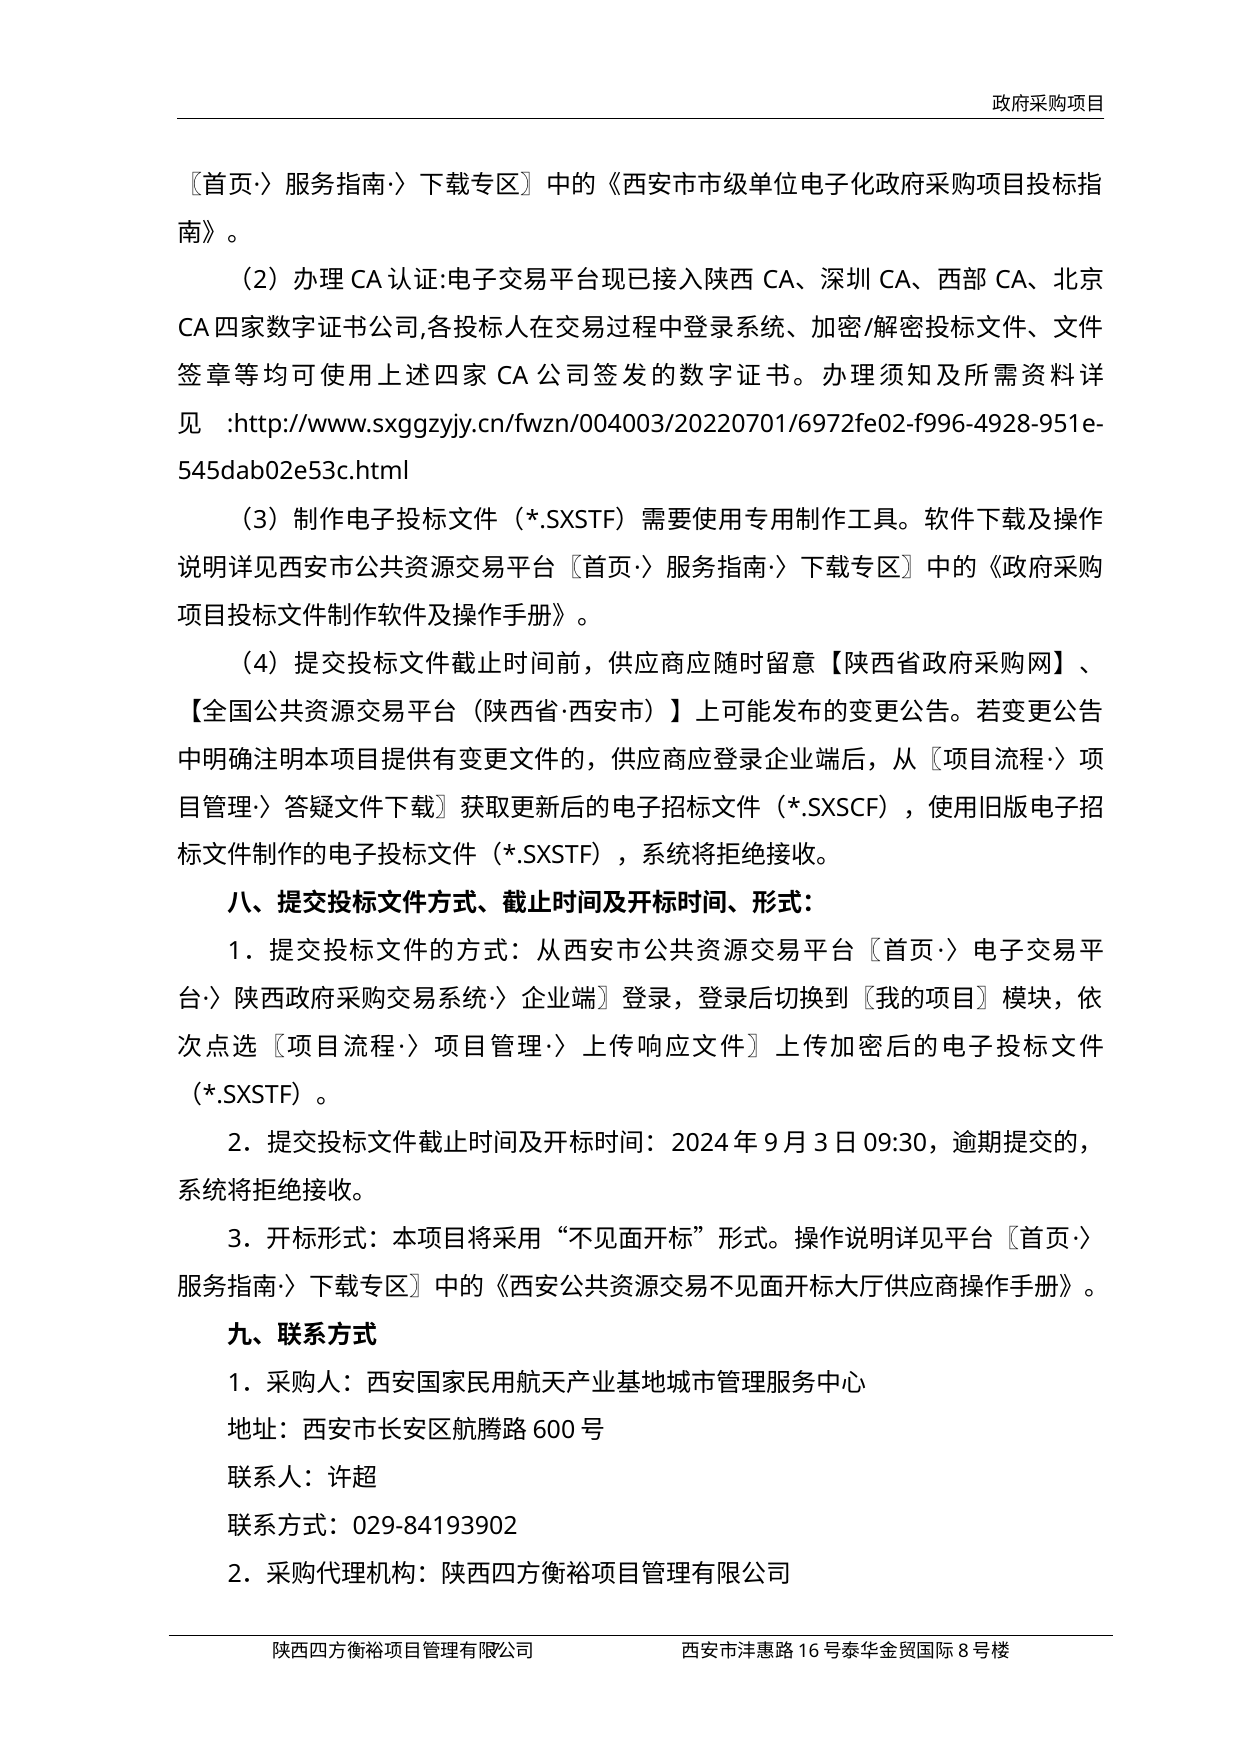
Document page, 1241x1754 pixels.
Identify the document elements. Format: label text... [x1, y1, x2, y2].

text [177, 158, 1104, 254]
text （4）提交投标文件截止时间前，供应商应随时留意【陕西省政府采购网】、【全国公共资源交易平台（陕西省·西安市）】上可能发布的变更公告。若变更公告中明确注明本项目提供有变更文件的，供应商应登录企业端后，从〖项目流程·〉项目管理·〉答疑文件下载〗获取更新后的电子招标文件（*.SXSCF），使用旧版电子招标文件制作的电子投标文件（*.SXSTF），系统将拒绝接收。 [177, 637, 1104, 877]
text 联系方式：029-84193902 [177, 1500, 1104, 1548]
text 1．采购人：西安国家民用航天产业基地城市管理服务中心 [177, 1356, 1104, 1404]
text 3．开标形式：本项目将采用“不见面开标”形式。操作说明详见平台〖首页·〉服务指南·〉下载专区〗中的《西安公共资源交易不见面开标大厅供应商操作手册》。 [177, 1212, 1104, 1308]
text （2）办理CA认证:电子交易平台现已接入陕西 CA、深圳 CA、西部 CA、北京CA四家数字证书公司,各投标人在交易过程中登录系统、加密/解密投标文件、文件签章等均可使用上述四家CA公司签发的数字证书。办理须知及所需资料详见:http://www.sxggzyjy.cn/fwzn/004003/20220701/6972fe02-f996-4928-951e-545dab02e53c.html [177, 254, 1104, 494]
text 九、联系方式 [177, 1308, 1104, 1356]
text （3）制作电子投标文件（*.SXSTF）需要使用专用制作工具。软件下载及操作说明详见西安市公共资源交易平台〖首页·〉服务指南·〉下载专区〗中的《政府采购项目投标文件制作软件及操作手册》。 [177, 494, 1104, 637]
text 八、提交投标文件方式、截止时间及开标时间、形式： [177, 877, 1104, 925]
text 1．提交投标文件的方式：从西安市公共资源交易平台〖首页·〉电子交易平台·〉陕西政府采购交易系统·〉企业端〗登录，登录后切换到〖我的项目〗模块，依次点选〖项目流程·〉项目管理·〉上传响应文件〗上传加密后的电子投标文件（*.SXSTF）。 [177, 925, 1104, 1117]
text 2．采购代理机构：陕西四方衡裕项目管理有限公司 [177, 1548, 1104, 1596]
text 联系人：许超 [177, 1452, 1104, 1500]
text 2．提交投标文件截止时间及开标时间：2024年9月3日09:30，逾期提交的，系统将拒绝接收。 [177, 1117, 1104, 1212]
text 地址：西安市长安区航腾路600号 [177, 1404, 1104, 1452]
